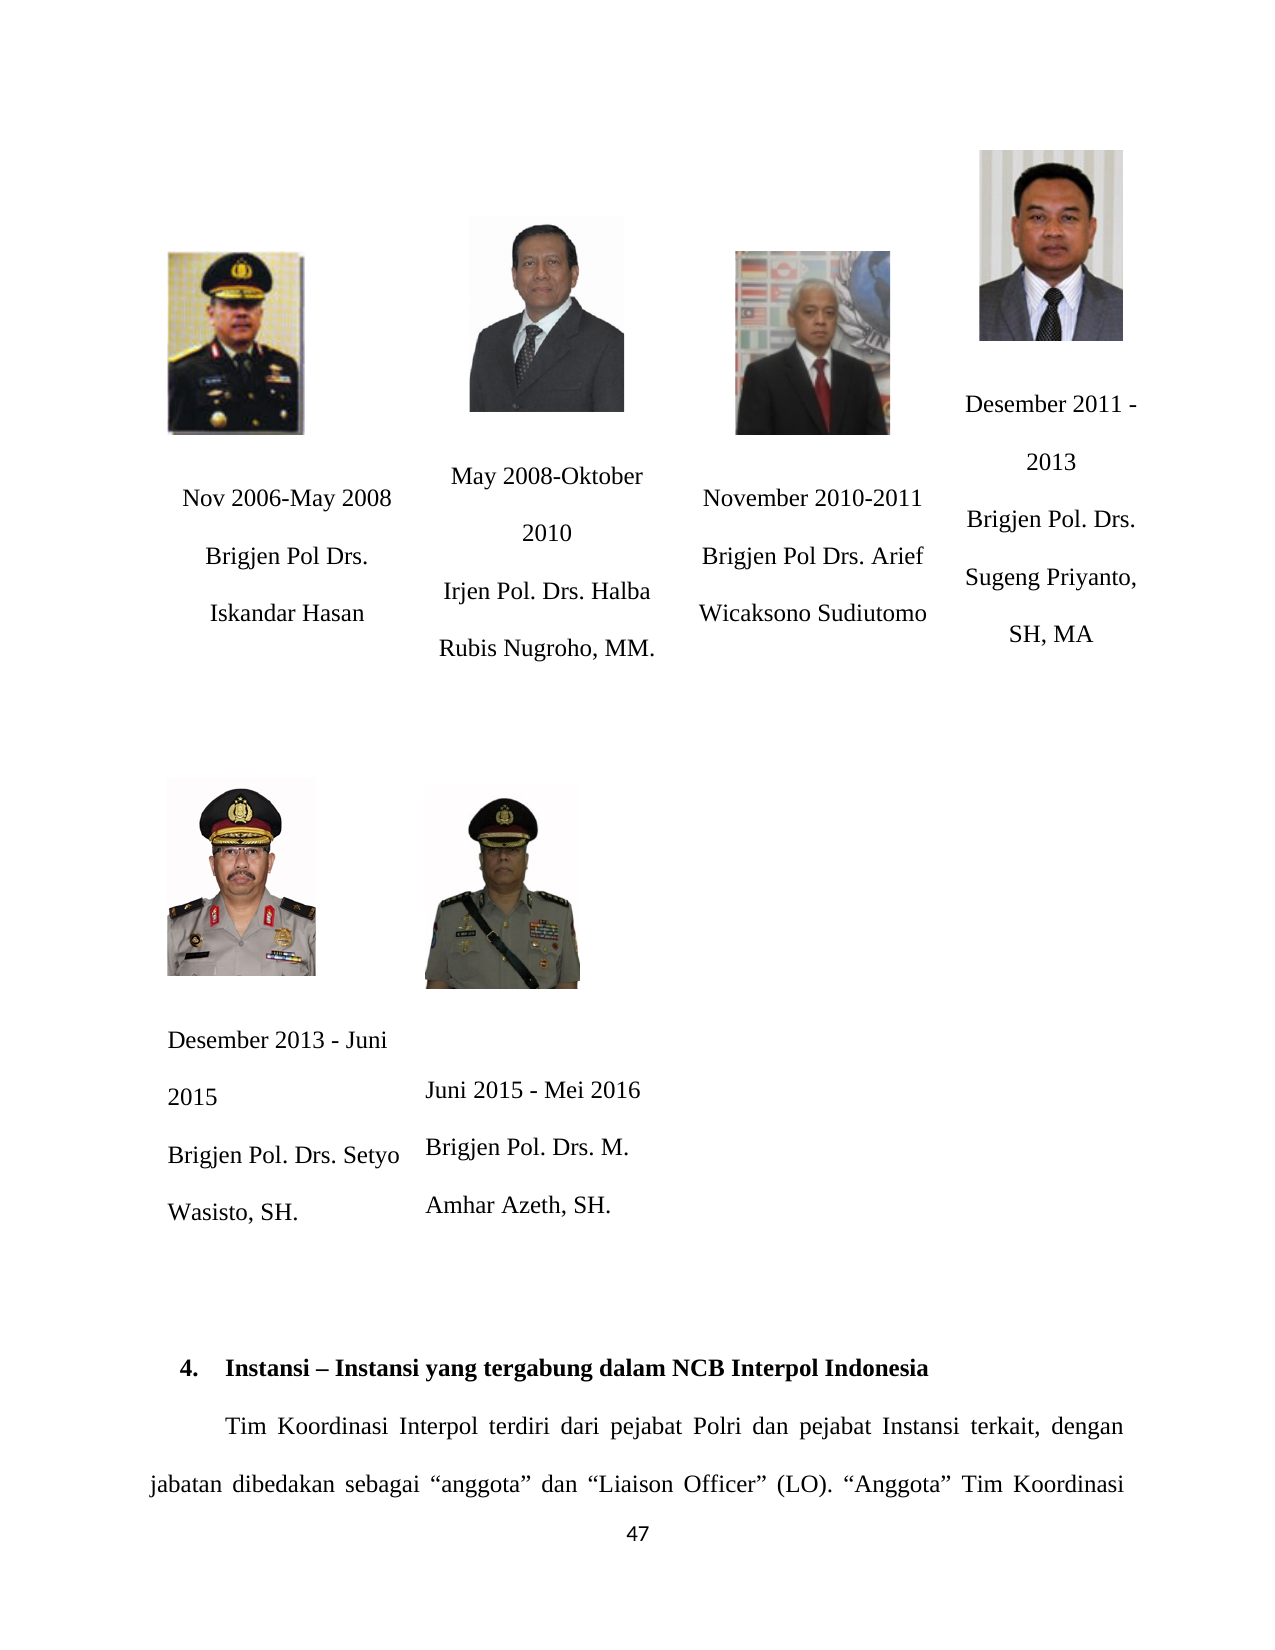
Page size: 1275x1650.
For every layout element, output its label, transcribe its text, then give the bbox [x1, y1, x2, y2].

picture [979, 150, 1123, 341]
table_header [149, 150, 1164, 1275]
picture [167, 777, 316, 976]
picture [425, 785, 580, 989]
subtitle Instansi – Instansi yang tergabung dalam NCB Interpol Indonesia [179, 1353, 1125, 1382]
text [150, 1411, 1125, 1497]
picture [469, 216, 625, 412]
picture [735, 251, 890, 435]
picture [167, 251, 305, 435]
